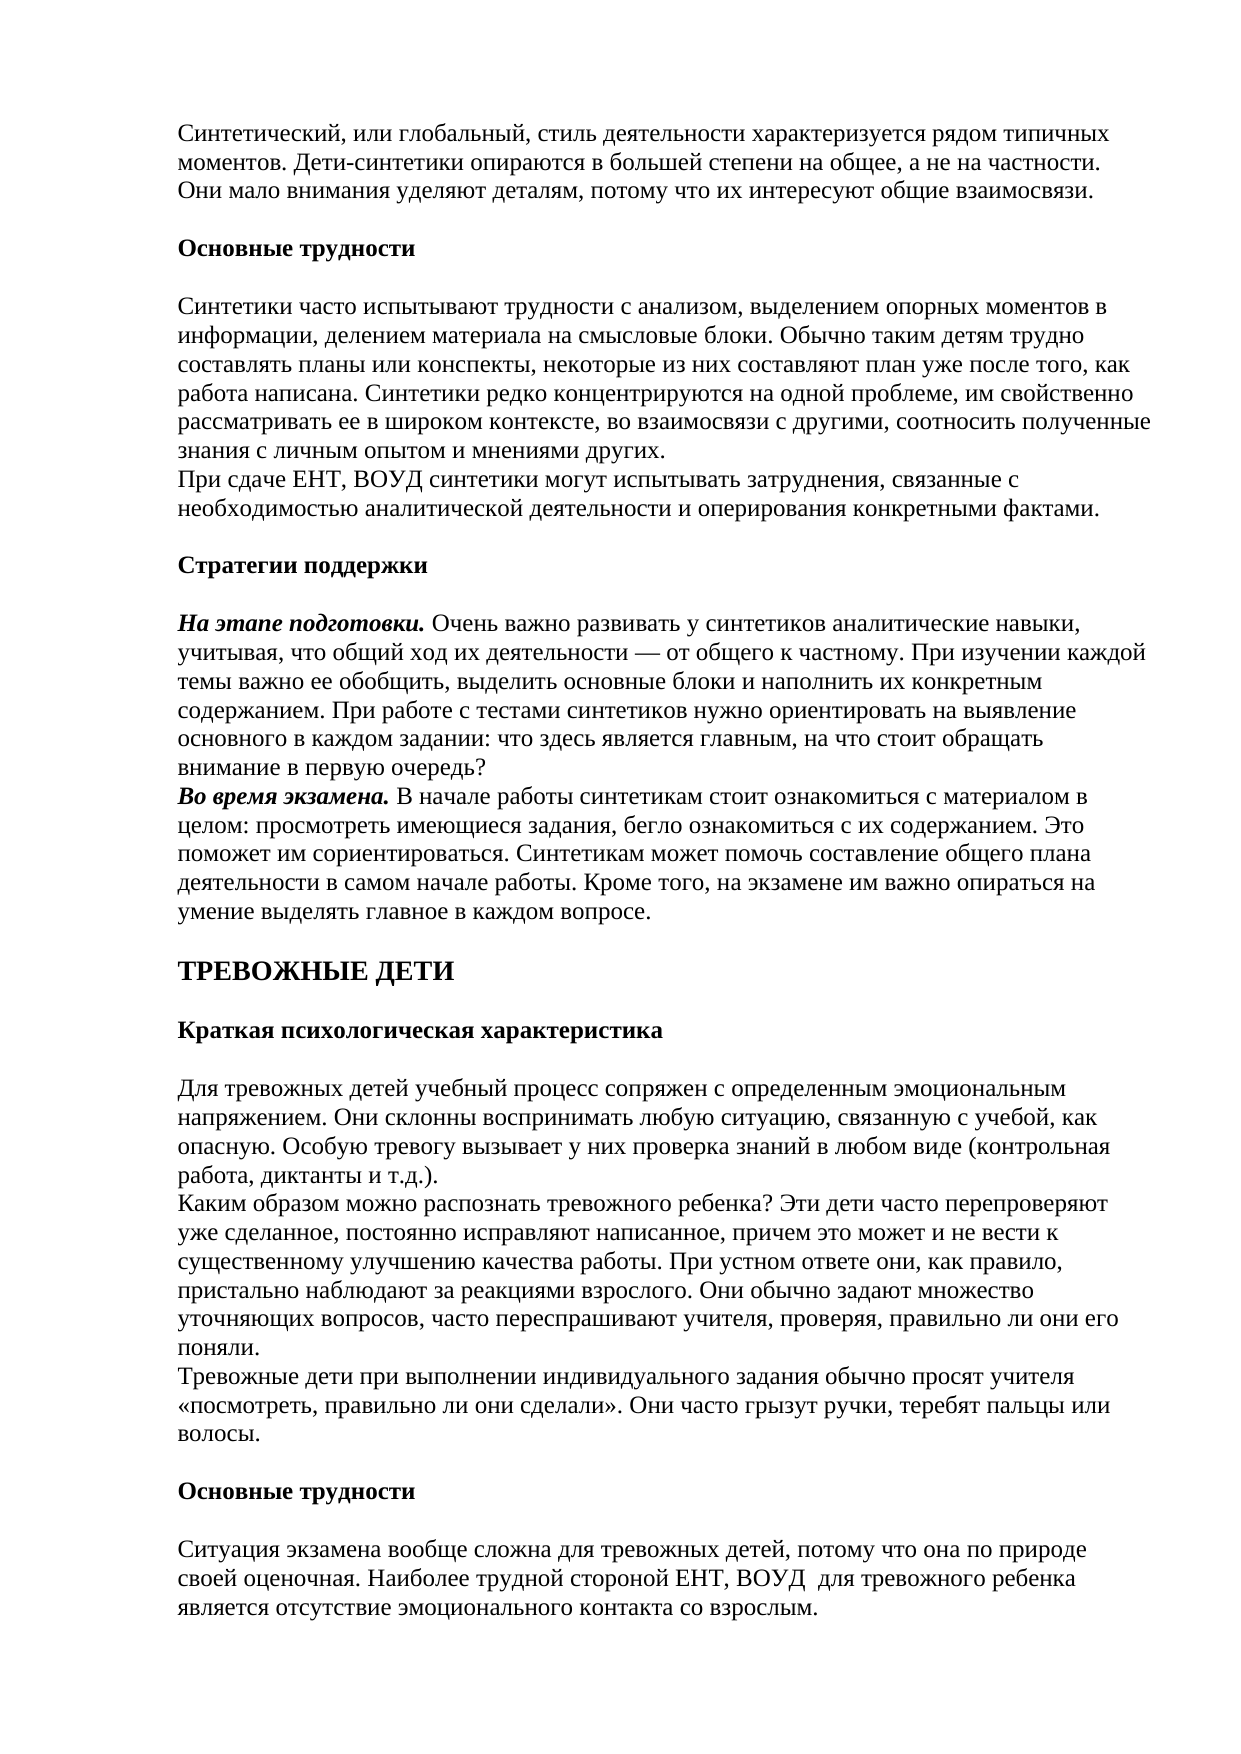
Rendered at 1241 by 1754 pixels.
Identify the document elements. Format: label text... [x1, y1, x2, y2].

text Основные трудности [177, 233, 1152, 262]
text Для тревожных детей учебный процесс сопряжен с определенным эмоциональным напряжением. Они склонны воспринимать любую ситуацию, связанную с учебой, как опасную. Особую тревогу вызывает у них проверка знаний в любом виде (контрольная работа, диктанты и т.д.). Каким образом можно распознать тревожного ребенка? Эти дети часто перепроверяют уже сделанное, постоянно исправляют написанное, причем это может и не вести к существенному улучшению качества работы. При устном ответе они, как правило, пристально наблюдают за реакциями взрослого. Они обычно задают множество уточняющих вопросов, часто переспрашивают учителя, проверяя, правильно ли они его поняли. Тревожные дети при выполнении индивидуального задания обычно просят учителя «посмотреть, правильно ли они сделали». Они часто грызут ручки, теребят пальцы или волосы. [177, 1073, 1152, 1447]
text Синтетики часто испытывают трудности с анализом, выделением опорных моментов в информации, делением материала на смысловые блоки. Обычно таким детям трудно составлять планы или конспекты, некоторые из них составляют план уже после того, как работа написана. Синтетики редко концентрируются на одной проблеме, им свойственно рассматривать ее в широком контексте, во взаимосвязи с другими, соотносить полученные знания с личным опытом и мнениями других. При сдаче ЕНТ, ВОУД синтетики могут испытывать затруднения, связанные с необходимостью аналитической деятельности и оперирования конкретными фактами. [177, 291, 1152, 521]
text Стратегии поддержки [177, 551, 1152, 579]
text Основные трудности [177, 1476, 1152, 1505]
text Синтетический, или глобальный, стиль деятельности характеризуется рядом типичных моментов. Дети-синтетики опираются в большей степени на общее, а не на частности. Они мало внимания уделяют деталям, потому что их интересуют общие взаимосвязи. [177, 118, 1152, 204]
text На этапе подготовки. Очень важно развивать у синтетиков аналитические навыки, учитывая, что общий ход их деятельности — от общего к частному. При изучении каждой темы важно ее обобщить, выделить основные блоки и наполнить их конкретным содержанием. При работе с тестами синтетиков нужно ориентировать на выявление основного в каждом задании: что здесь является главным, на что стоит обращать внимание в первую очередь? Во время экзамена. В начале работы синтетикам стоит ознакомиться с материалом в целом: просмотреть имеющиеся задания, бегло ознакомиться с их содержанием. Это поможет им сориентироваться. Синтетикам может помочь составление общего плана деятельности в самом начале работы. Кроме того, на экзамене им важно опираться на умение выделять главное в каждом вопросе. [177, 608, 1152, 925]
text Ситуация экзамена вообще сложна для тревожных детей, потому что она по природе своей оценочная. Наиболее трудной стороной ЕНТ, ВОУД для тревожного ребенка является отсутствие эмоционального контакта со взрослым. [177, 1534, 1152, 1621]
text Краткая психологическая характеристика [177, 1016, 1152, 1044]
text ТРЕВОЖНЫЕ ДЕТИ [177, 954, 1152, 986]
